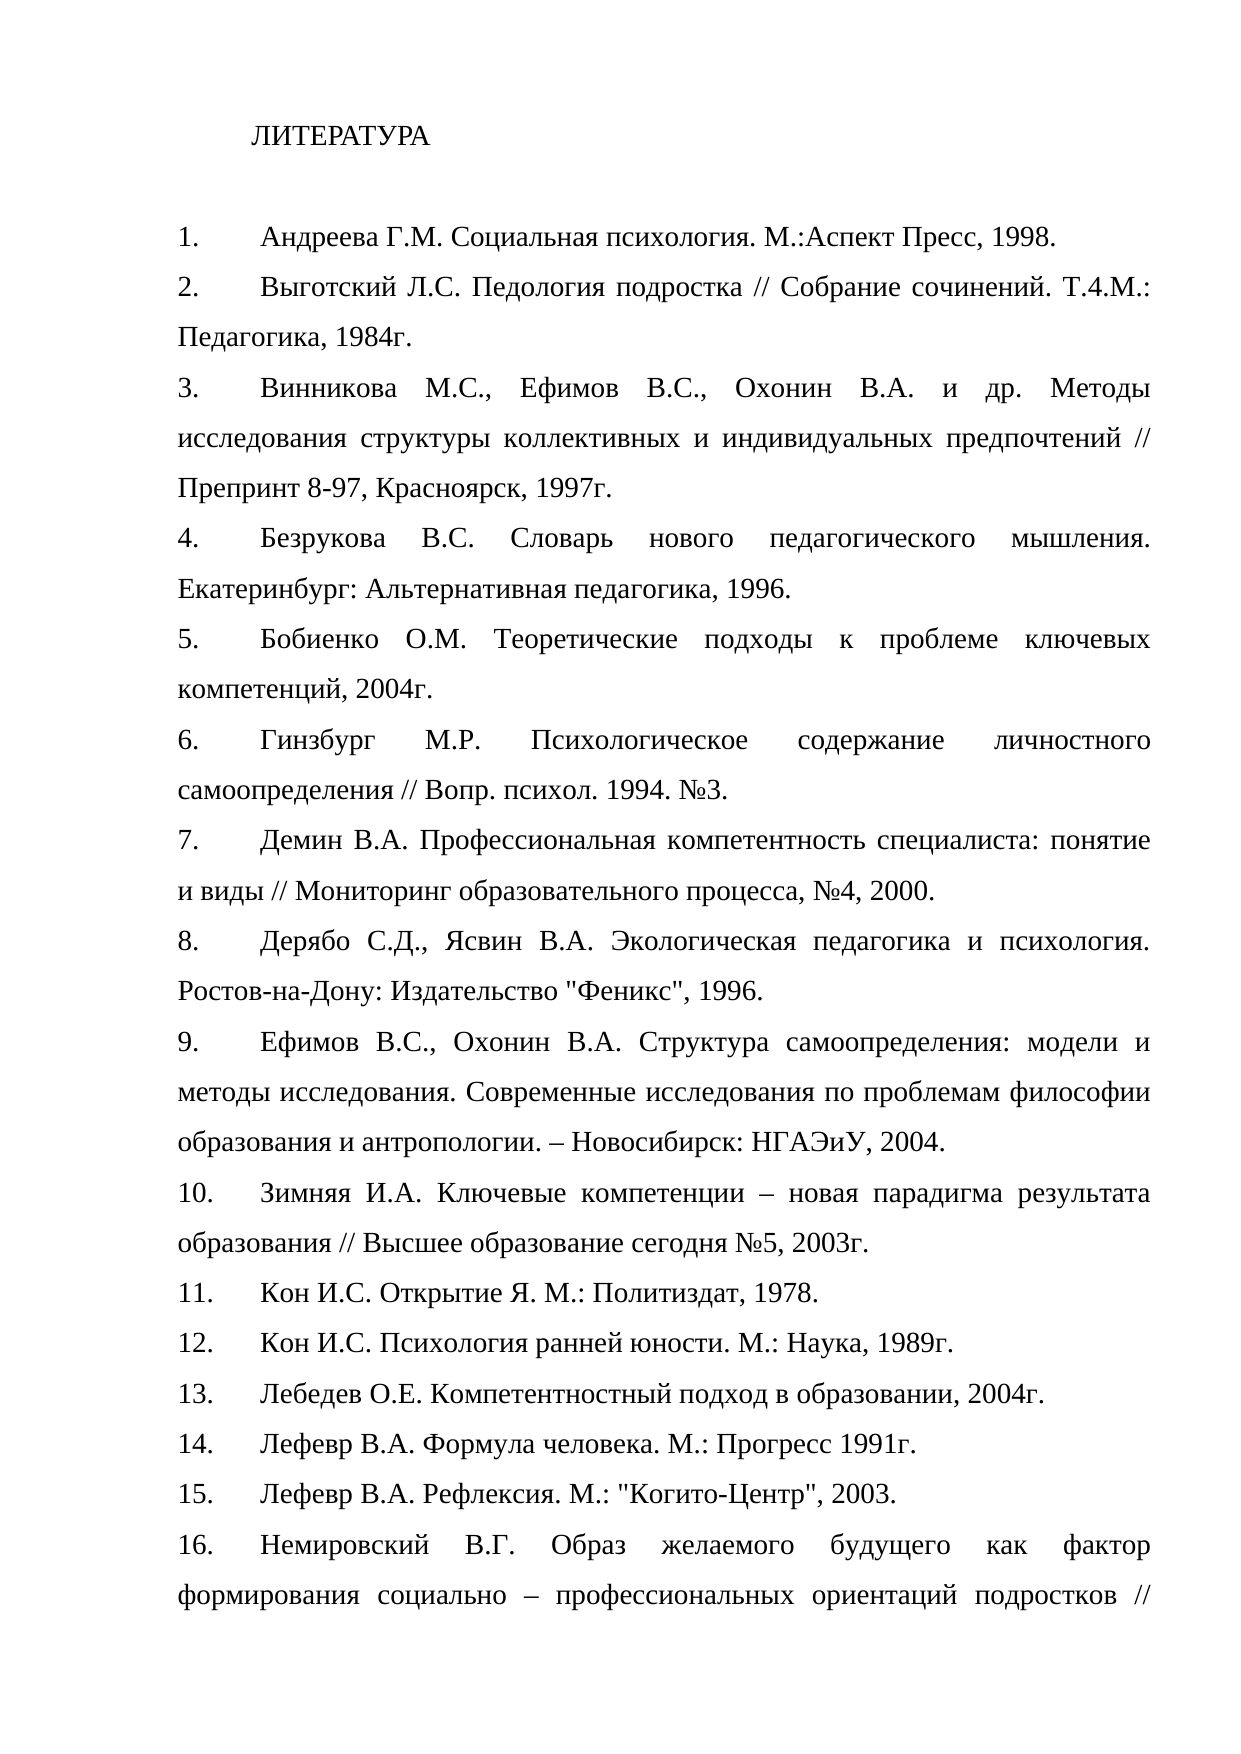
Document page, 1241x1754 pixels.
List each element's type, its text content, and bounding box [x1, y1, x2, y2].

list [177, 1527, 1152, 1611]
list Лефевр В.А. Рефлексия. М.: "Когито-Центр", 2003. [177, 1477, 1152, 1510]
list Лебедев О.Е. Компетентностный подход в образовании, 2004г. [177, 1376, 1152, 1409]
list Винникова М.С., Ефимов В.С., Охонин В.А. и др. Методы исследования структуры коллективных и индивидуальных предпочтений // Препринт 8-97, Красноярск, 1997г. [177, 370, 1152, 504]
list Безрукова В.С. Словарь нового педагогического мышления. Екатеринбург: Альтернативная педагогика, 1996. [177, 521, 1152, 604]
list Зимняя И.А. Ключевые компетенции – новая парадигма результата образования // Высшее образование сегодня №5, 2003г. [177, 1175, 1152, 1258]
list Гинзбург М.Р. Психологическое содержание личностного самоопределения // Вопр. психол. 1994. №3. [177, 722, 1152, 806]
list Лефевр В.А. Формула человека. М.: Прогресс 1991г. [177, 1426, 1152, 1460]
subtitle Литература [177, 118, 1152, 152]
list Демин В.А. Профессиональная компетентность специалиста: понятие и виды // Мониторинг образовательного процесса, №4, 2000. [177, 822, 1152, 906]
list Выготский Л.С. Педология подростка // Собрание сочинений. Т.4.М.: Педагогика, 1984г. [177, 269, 1152, 353]
list Андреева Г.М. Социальная психология. М.:Аспект Пресс, 1998. [177, 219, 1152, 252]
list Ефимов В.С., Охонин В.А. Структура самоопределения: модели и методы исследования. Современные исследования по проблемам философии образования и антропологии. – Новосибирск: НГАЭиУ, 2004. [177, 1024, 1152, 1158]
list Кон И.С. Открытие Я. М.: Политиздат, 1978. [177, 1275, 1152, 1309]
list Кон И.С. Психология ранней юности. М.: Наука, 1989г. [177, 1326, 1152, 1359]
list Дерябо С.Д., Ясвин В.А. Экологическая педагогика и психология. Ростов-на-Дону: Издательство "Феникс", 1996. [177, 923, 1152, 1007]
list Бобиенко О.М. Теоретические подходы к проблеме ключевых компетенций, 2004г. [177, 621, 1152, 705]
